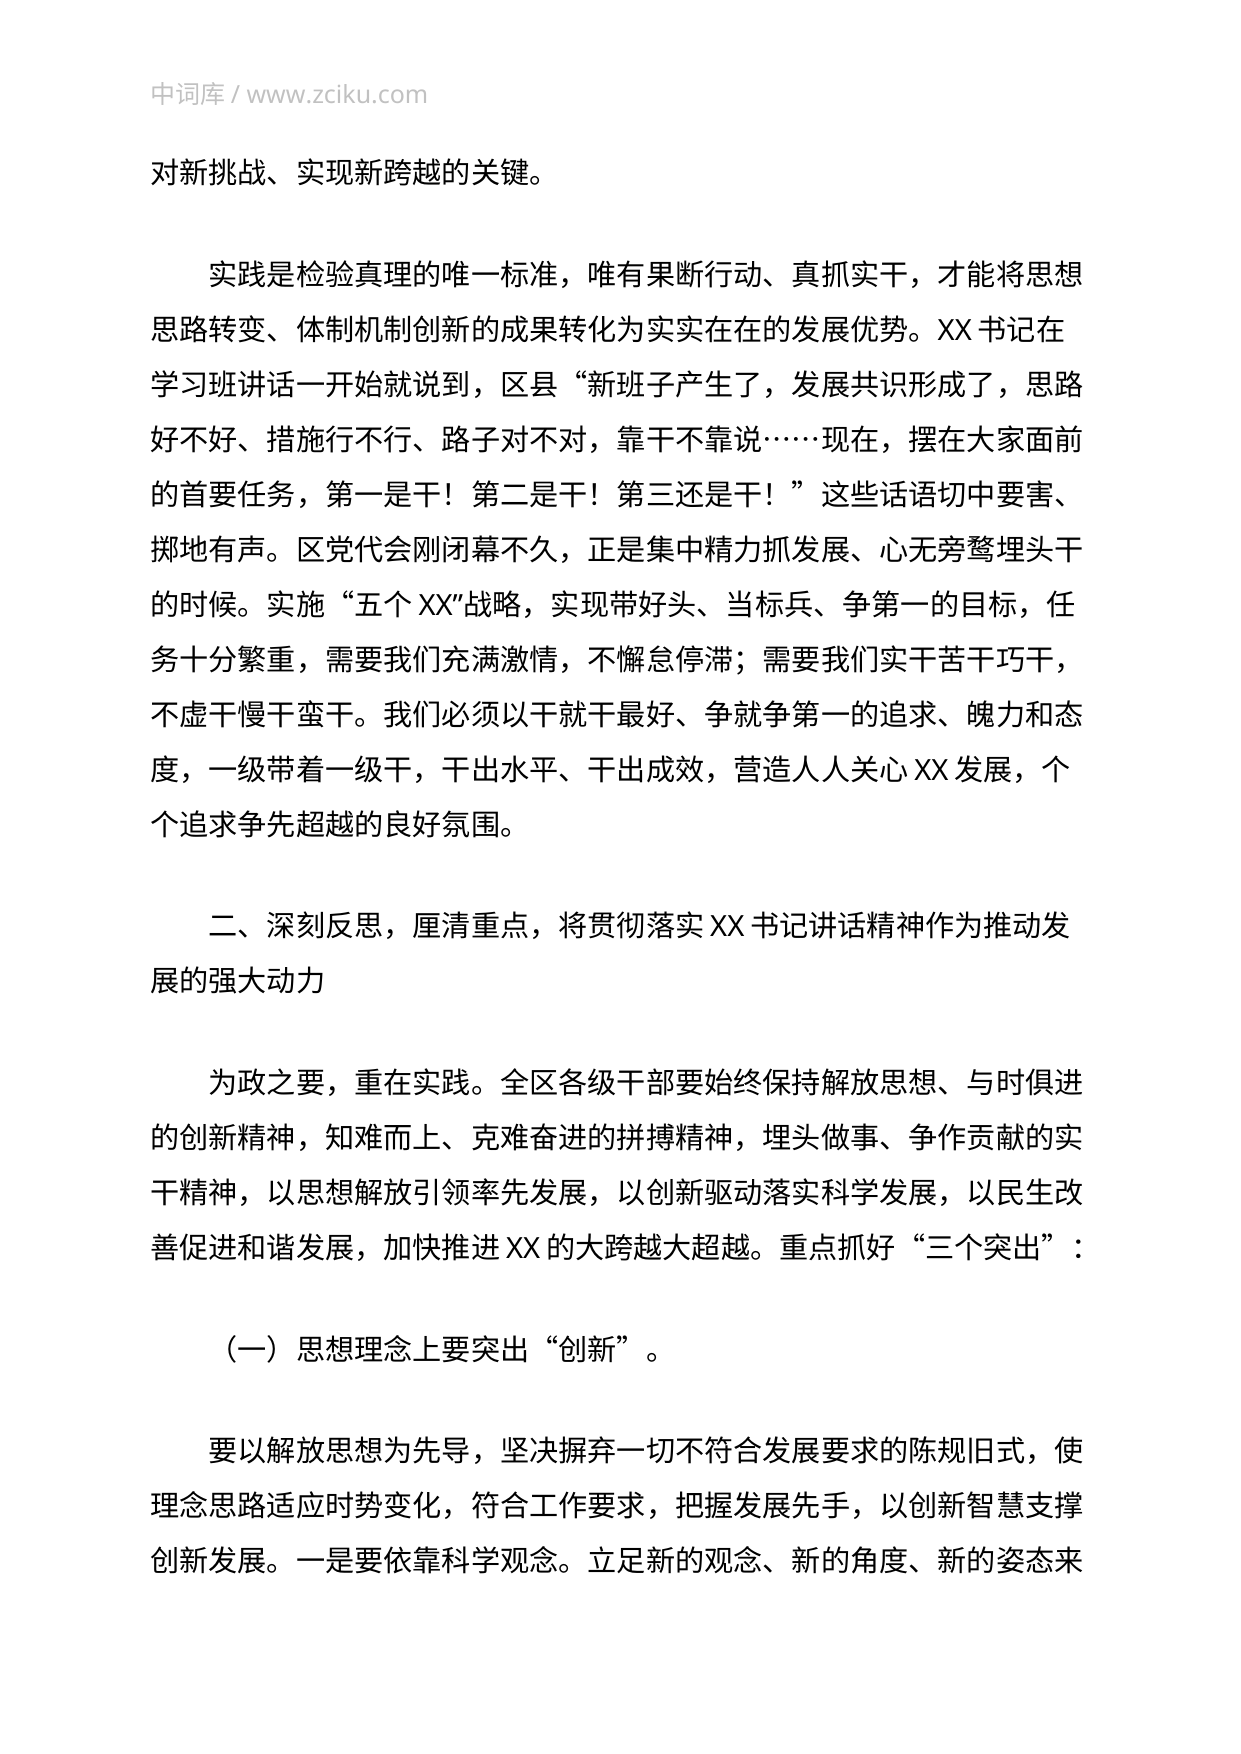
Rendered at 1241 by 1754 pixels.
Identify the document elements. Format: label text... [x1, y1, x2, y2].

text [150, 1428, 1090, 1580]
text （一）思想理念上要突出“创新”。 [150, 1326, 1090, 1368]
text 实践是检验真理的唯一标准，唯有果断行动、真抓实干，才能将思想思路转变、体制机制创新的成果转化为实实在在的发展优势。XX书记在学习班讲话一开始就说到，区县“新班子产生了，发展共识形成了，思路好不好、措施行不行、路子对不对，靠干不靠说……现在，摆在大家面前的首要任务，第一是干！第二是干！第三还是干！”这些话语切中要害、掷地有声。区党代会刚闭幕不久，正是集中精力抓发展、心无旁鹜埋头干的时候。实施“五个XX”战略，实现带好头、当标兵、争第一的目标，任务十分繁重，需要我们充满激情，不懈怠停滞；需要我们实干苦干巧干，不虚干慢干蛮干。我们必须以干就干最好、争就争第一的追求、魄力和态度，一级带着一级干，干出水平、干出成效，营造人人关心XX发展，个个追求争先超越的良好氛围。 [150, 252, 1090, 843]
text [150, 150, 1090, 192]
text 为政之要，重在实践。全区各级干部要始终保持解放思想、与时俱进的创新精神，知难而上、克难奋进的拼搏精神，埋头做事、争作贡献的实干精神，以思想解放引领率先发展，以创新驱动落实科学发展，以民生改善促进和谐发展，加快推进XX的大跨越大超越。重点抓好“三个突出”： [150, 1059, 1090, 1267]
text 二、深刻反思，厘清重点，将贯彻落实XX书记讲话精神作为推动发展的强大动力 [150, 903, 1090, 1000]
